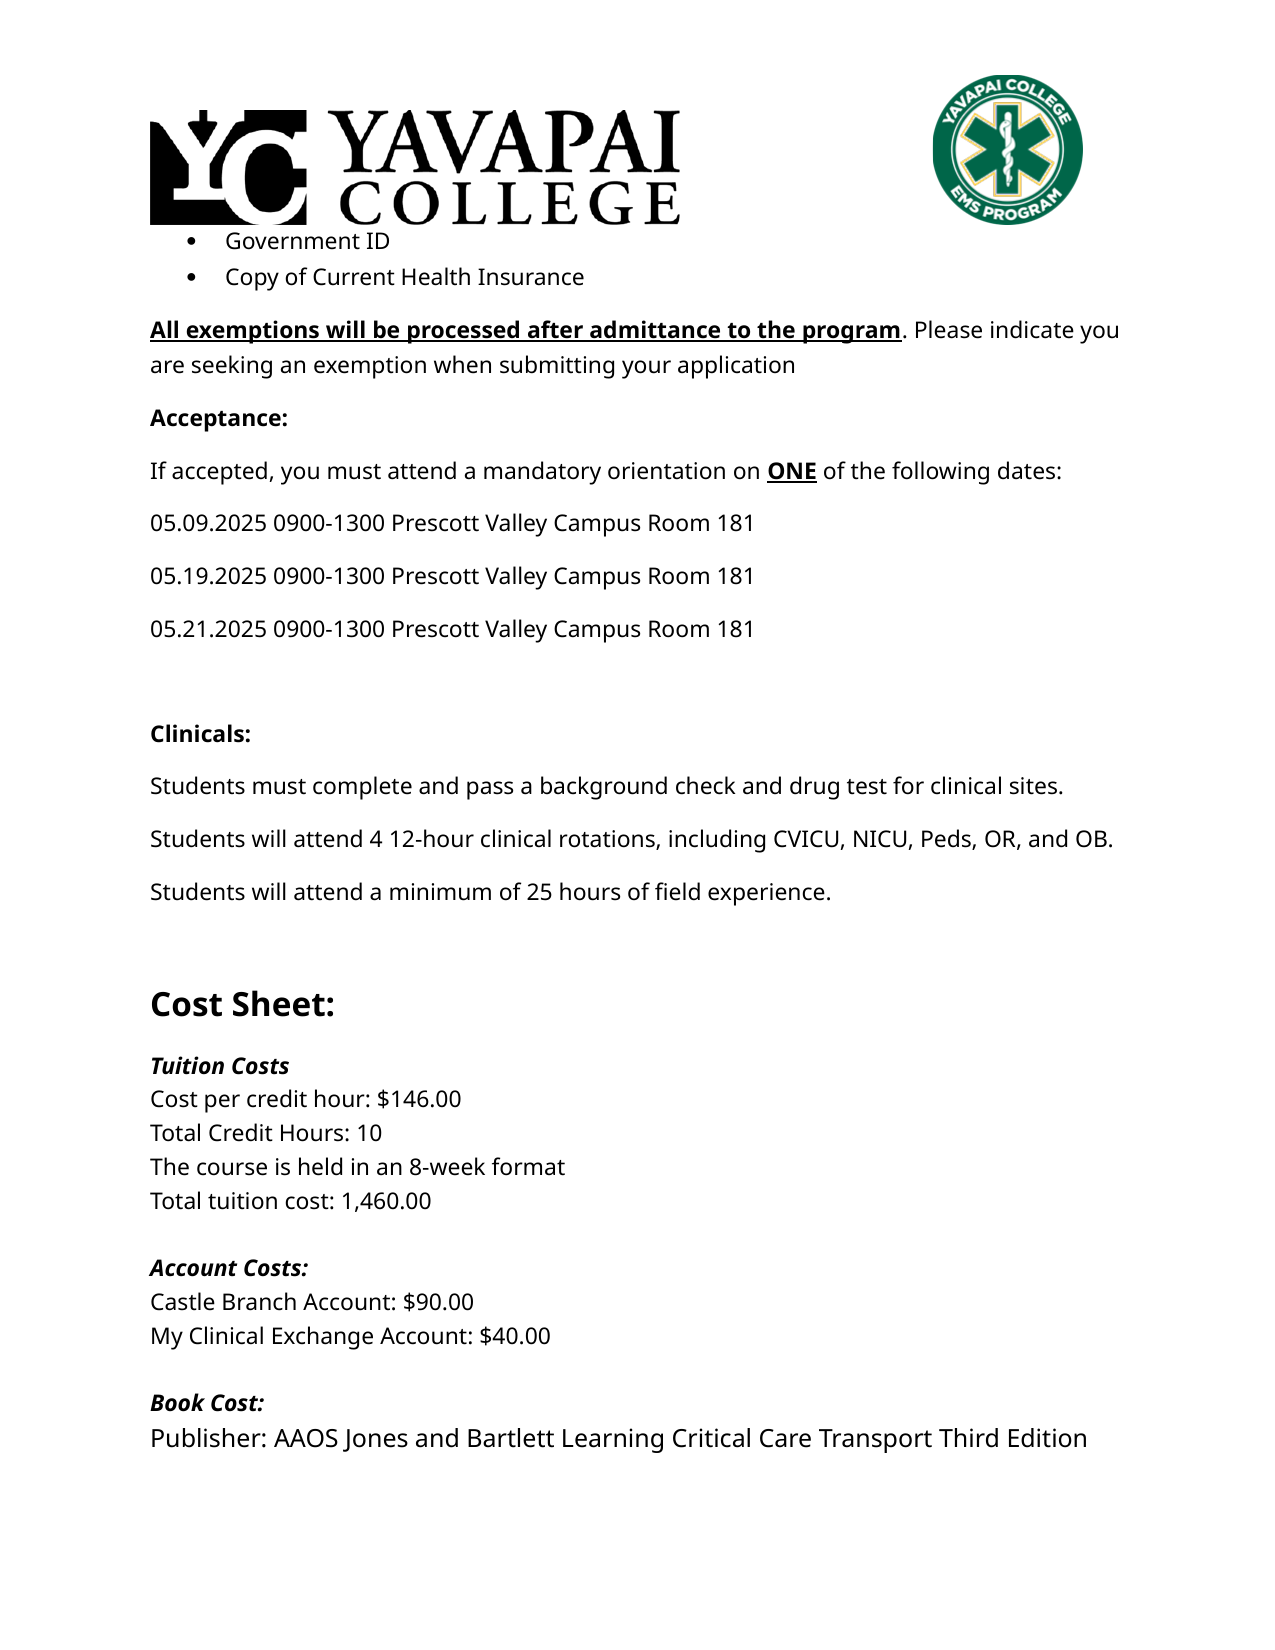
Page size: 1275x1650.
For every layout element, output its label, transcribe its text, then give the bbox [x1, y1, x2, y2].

list Government ID [187, 225, 1125, 256]
text 05.21.2025 0900-1300 Prescott Valley Campus Room 181 [150, 612, 1125, 644]
text Book Cost: [150, 1387, 1125, 1418]
text 05.09.2025 0900-1300 Prescott Valley Campus Room 181 [150, 507, 1125, 538]
text Cost per credit hour: $146.00 [150, 1083, 1125, 1114]
text Clinicals: [150, 718, 1125, 749]
text Students must complete and pass a background check and drug test for clinical sites. [150, 770, 1125, 802]
list Copy of Current Health Insurance [187, 261, 1125, 292]
text Acceptance: [150, 402, 1125, 433]
text The course is held in an 8-week format [150, 1151, 1125, 1182]
text Students will attend 4 12-hour clinical rotations, including CVICU, NICU, Peds, OR, and OB. [150, 823, 1125, 854]
text If accepted, you must attend a mandatory orientation on ONE of the following dates: [150, 455, 1125, 486]
picture [932, 75, 1083, 225]
text Total Credit Hours: 10 [150, 1117, 1125, 1148]
text Publisher: AAOS Jones and Bartlett Learning Critical Care Transport Third Edition [150, 1421, 1125, 1455]
text Castle Branch Account: $90.00 [150, 1286, 1125, 1317]
text Cost Sheet: [150, 981, 1125, 1026]
text Tuition Costs [150, 1049, 1125, 1081]
text All exemptions will be processed after admittance to the program. Please indicate you are seeking an exemption when submitting your application [150, 313, 1125, 381]
picture [150, 110, 680, 225]
text Account Costs: [150, 1252, 1125, 1283]
text 05.19.2025 0900-1300 Prescott Valley Campus Room 181 [150, 560, 1125, 591]
text Total tuition cost: 1,460.00 [150, 1184, 1125, 1216]
text Students will attend a minimum of 25 hours of field experience. [150, 876, 1125, 907]
text My Clinical Exchange Account: $40.00 [150, 1319, 1125, 1351]
